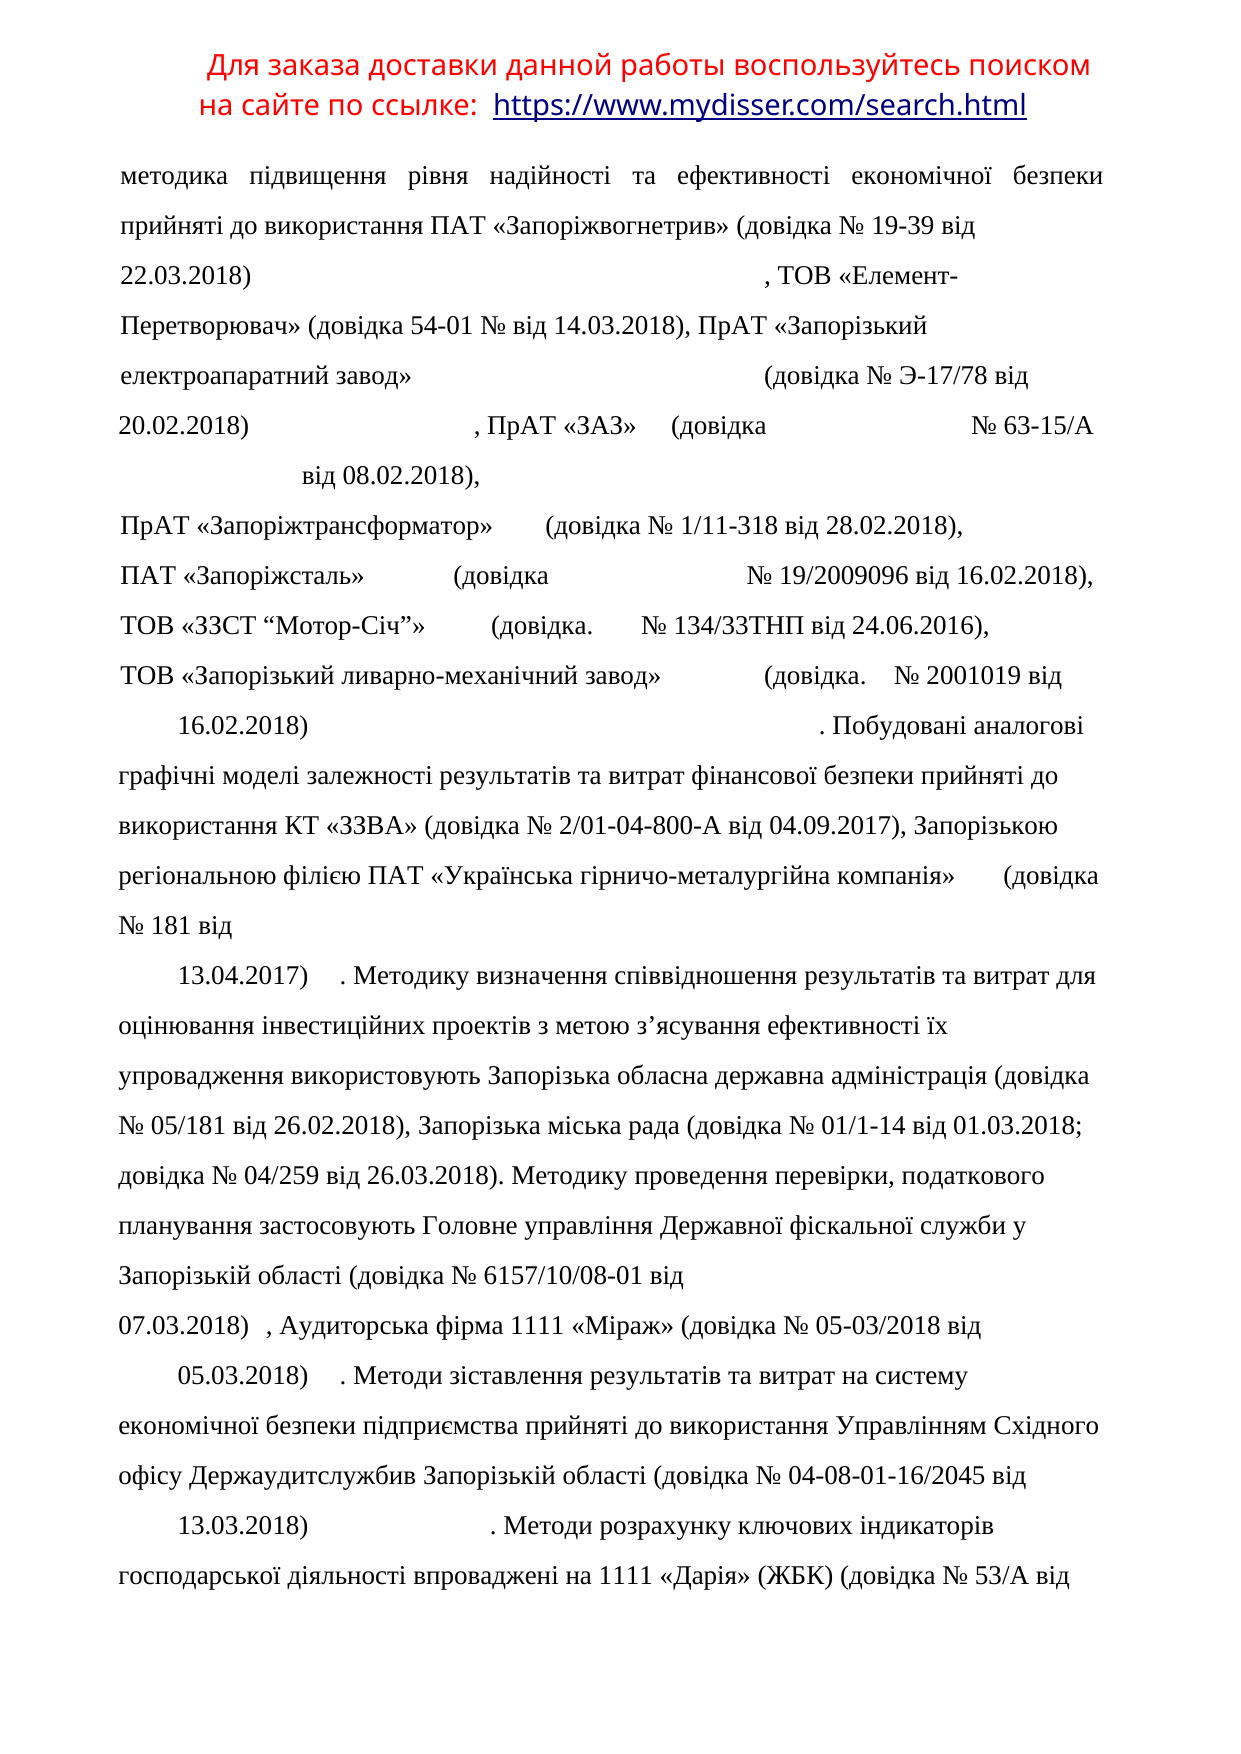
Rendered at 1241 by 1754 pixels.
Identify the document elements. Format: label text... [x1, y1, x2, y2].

list , Аудиторська фірма 1111 «Міраж» (довідка № 05-03/2018 від [118, 1294, 1107, 1344]
list , ПрАТ «ЗАЗ» (довідка № 63-15/А від 08.02.2018), [118, 394, 1107, 494]
text ТОВ «Запорізький ливарно-механічний завод» (довідка. № 2001019 від [120, 644, 1107, 694]
text ПрАТ «Запоріжтрансформатор» (довідка № 1/11-318 від 28.02.2018), [120, 494, 1107, 544]
list . Побудовані аналогові графічні моделі залежності результатів та витрат фінансової безпеки прийняті до використання КТ «ЗЗВА» (довідка № 2/01-04-800-А від 04.09.2017), Запорізькою регіональною філією ПАТ «Українська гірничо-металургійна компанія» (довідка № 181 від [118, 694, 1105, 944]
text ТОВ «ЗЗСТ “Мотор-Січ”» (довідка. № 134/33ТНП від 24.06.2016), [120, 594, 1107, 644]
list . Методи зіставлення результатів та витрат на систему економічної безпеки підприємства прийняті до використання Управлінням Східного офісу Держаудитслужбив Запорізькій області (довідка № 04-08-01-16/2045 від [118, 1344, 1105, 1494]
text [120, 144, 1105, 244]
list . Методику визначення співвідношення результатів та витрат для оцінювання інвестиційних проектів з метою з’ясування ефективності їх упровадження використовують Запорізька обласна державна адміністрація (довідка № 05/181 від 26.02.2018), Запорізька міська рада (довідка № 01/1-14 від 01.03.2018; довідка № 04/259 від 26.03.2018). Методику проведення перевірки, податкового планування застосовують Головне управління Державної фіскальної служби у Запорізькій області (довідка № 6157/10/08-01 від [118, 944, 1105, 1294]
text ПАТ «Запоріжсталь» (довідка № 19/2009096 від 16.02.2018), [120, 544, 1107, 594]
list , ТОВ «Елемент-Перетворювач» (довідка 54-01 № від 14.03.2018), ПрАТ «Запорізький електроапаратний завод» (довідка № Э-17/78 від [120, 244, 1105, 394]
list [118, 1494, 1105, 1594]
